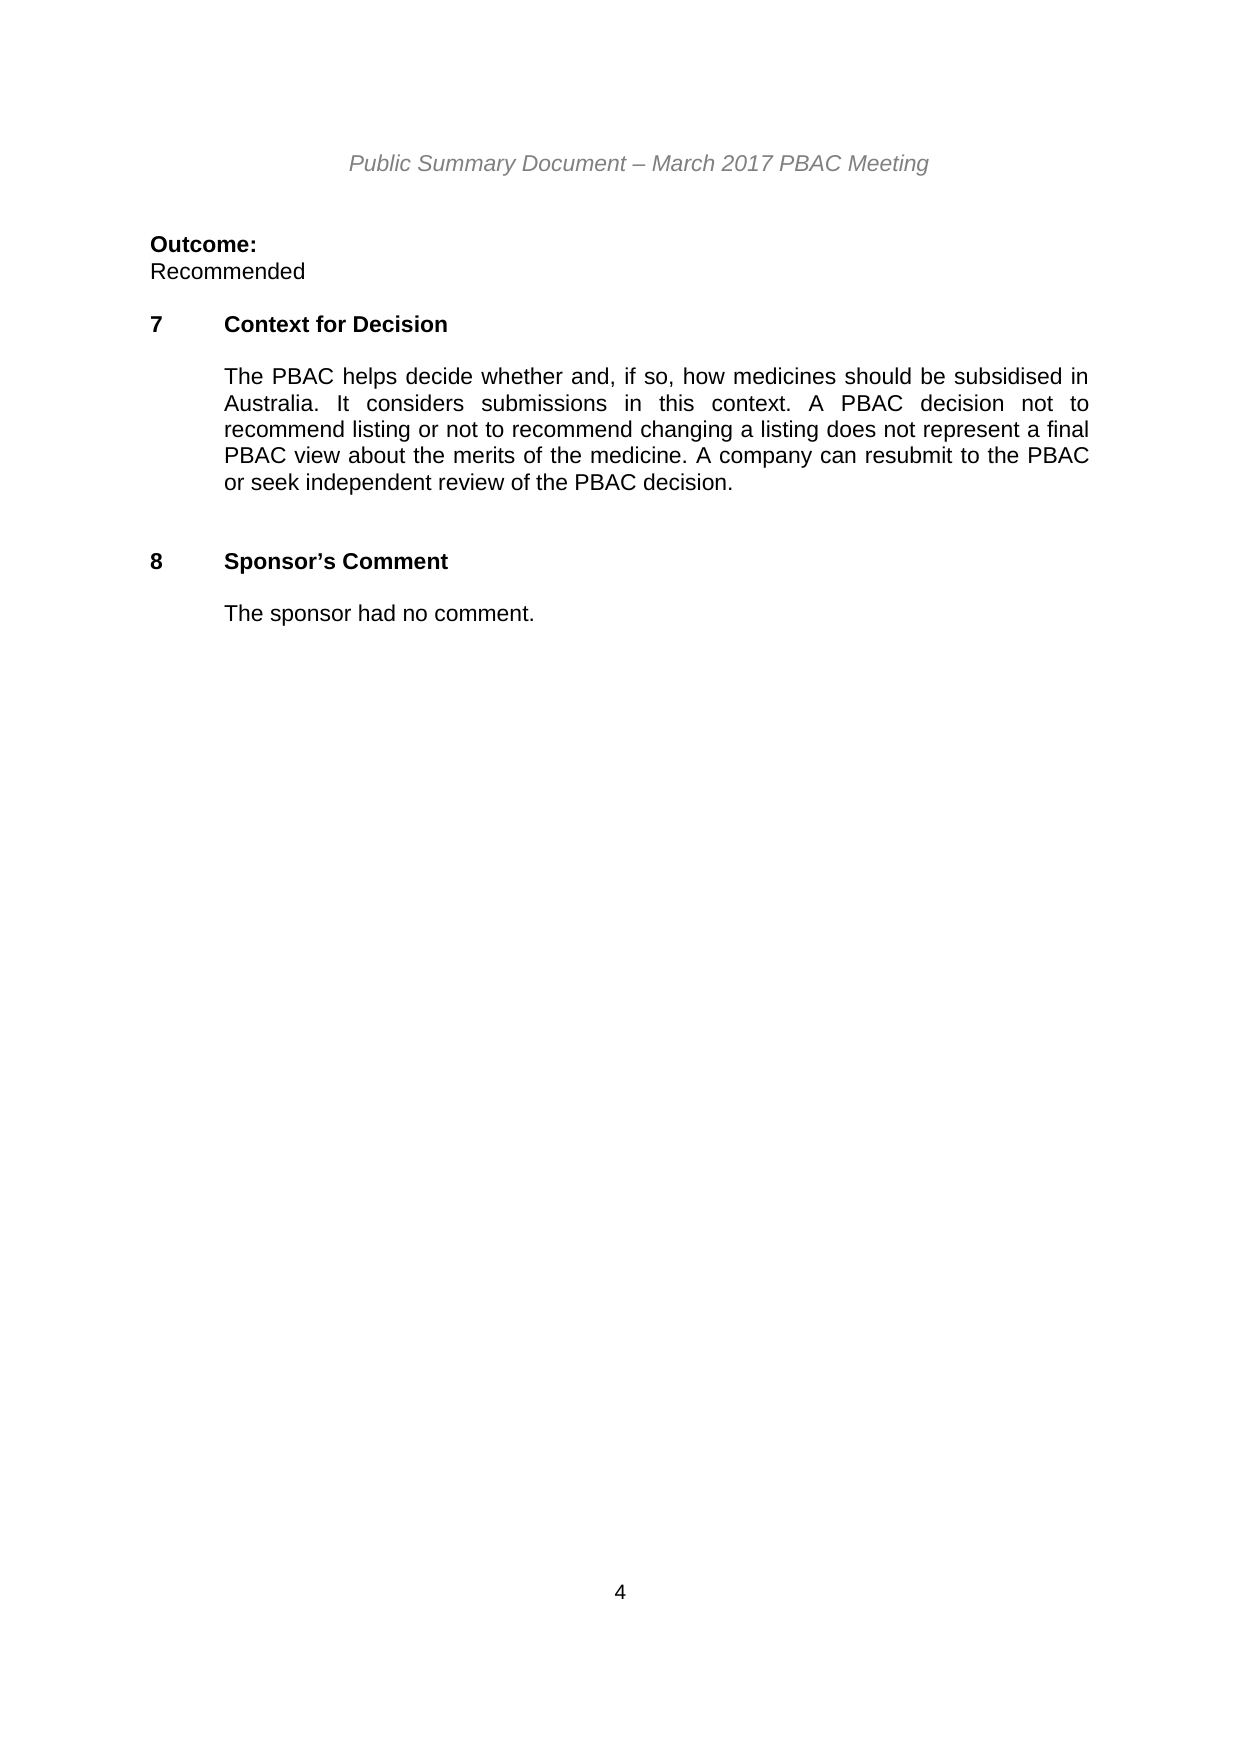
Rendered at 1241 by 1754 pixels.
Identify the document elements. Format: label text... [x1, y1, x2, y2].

text The sponsor had no comment. [194, 600, 1090, 627]
subtitle Context for Decision [150, 311, 1090, 337]
text Recommended [150, 258, 1090, 284]
text The PBAC helps decide whether and, if so, how medicines should be subsidised in Australia. It considers submissions in this context. A PBAC decision not to recommend listing or not to recommend changing a listing does not represent a final PBAC view about the merits of the medicine. A company can resubmit to the PBAC or seek independent review of the PBAC decision. [224, 363, 1090, 495]
text Outcome: [150, 231, 1090, 258]
subtitle Sponsor’s Comment [150, 548, 1090, 574]
